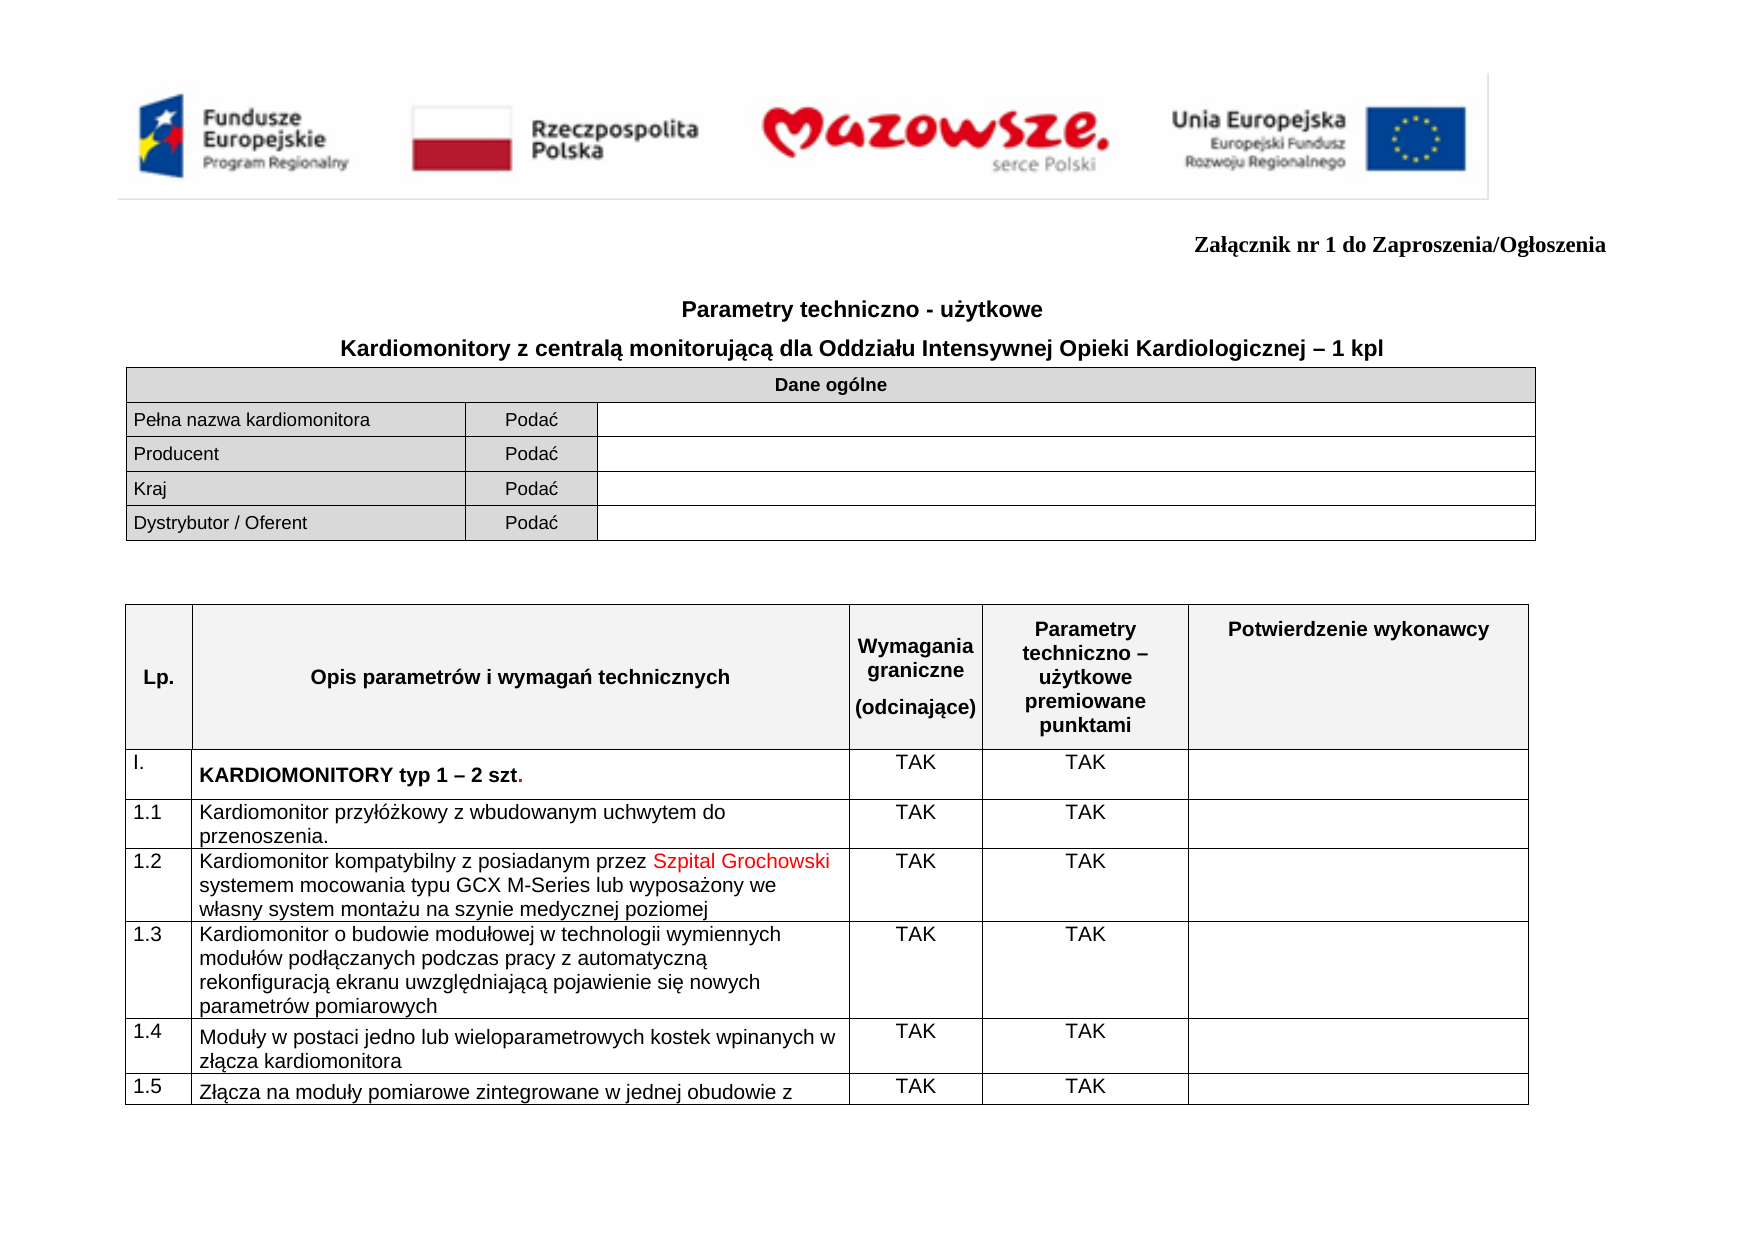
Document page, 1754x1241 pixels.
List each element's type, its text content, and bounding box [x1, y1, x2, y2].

table_header Lp. [126, 605, 192, 749]
table_header Opis parametrów i wymagań technicznych [193, 605, 849, 749]
table_cell [1189, 922, 1528, 1018]
table_cell [1189, 750, 1528, 799]
table_cell Kardiomonitor o budowie modułowej w technologii wymiennych modułów podłączanych podczas pracy z automatyczną rekonfiguracją ekranu uwzględniającą pojawienie się nowych parametrów pomiarowych [192, 922, 849, 1018]
table_cell [1189, 800, 1528, 848]
table_cell Producent [127, 437, 465, 471]
table_cell Podać [466, 472, 597, 505]
table_cell 1.2 [126, 849, 191, 921]
table_cell Podać [466, 506, 597, 540]
table_cell Kraj [127, 472, 465, 505]
table_cell [598, 506, 1535, 540]
table_cell TAK [850, 750, 982, 799]
table_cell Podać [466, 403, 597, 436]
table_cell 1.4 [126, 1019, 191, 1073]
table_cell Podać [466, 437, 597, 471]
table_cell TAK [850, 800, 982, 848]
table_header Dane ogólne [127, 368, 1535, 402]
table_cell I. [126, 750, 191, 799]
title Parametry techniczno - użytkowe [118, 296, 1606, 322]
text Kardiomonitory z centralą monitorującą dla Oddziału Intensywnej Opieki Kardiologicznej – 1 kpl [118, 335, 1606, 361]
table_cell [598, 437, 1535, 471]
table_cell [1189, 1019, 1528, 1073]
table_cell [598, 403, 1535, 436]
table_cell TAK [983, 1019, 1188, 1073]
table_cell TAK [983, 750, 1188, 799]
table_cell TAK [983, 849, 1188, 921]
table_cell TAK [850, 922, 982, 1018]
text Załącznik nr 1 do Zaproszenia/Ogłoszenia [118, 231, 1606, 257]
table_header Parametry techniczno – użytkowe premiowane punktami [983, 605, 1188, 749]
table_cell 1.1 [126, 800, 191, 848]
table_cell 1.3 [126, 922, 191, 1018]
table_cell Pełna nazwa kardiomonitora [127, 403, 465, 436]
table_cell Kardiomonitor kompatybilny z posiadanym przez Szpital Grochowski systemem mocowania typu GCX M-Series lub wyposażony we własny system montażu na szynie medycznej poziomej [192, 849, 849, 921]
table_cell TAK [983, 1074, 1188, 1104]
table_cell TAK [983, 800, 1188, 848]
table_cell [1189, 1074, 1528, 1104]
table_cell [1189, 849, 1528, 921]
table_cell Dystrybutor / Oferent [127, 506, 465, 540]
table_cell [598, 472, 1535, 505]
table_cell 1.5 [126, 1074, 191, 1104]
table_cell TAK [850, 1019, 982, 1073]
table_header Wymagania graniczne (odcinające) [850, 605, 982, 749]
picture [118, 73, 1491, 202]
table_cell TAK [850, 1074, 982, 1104]
table_cell Kardiomonitor przyłóżkowy z wbudowanym uchwytem do przenoszenia. [192, 800, 849, 848]
table_cell TAK [850, 849, 982, 921]
table_header Potwierdzenie wykonawcy [1189, 605, 1528, 749]
table_cell KARDIOMONITORY typ 1 – 2 szt. [192, 750, 849, 799]
table_cell TAK [983, 922, 1188, 1018]
table_cell Moduły w postaci jedno lub wieloparametrowych kostek wpinanych w złącza kardiomonitora [192, 1019, 849, 1073]
table_cell Złącza na moduły pomiarowe zintegrowane w jednej obudowie z kardiomonitorem. [192, 1074, 849, 1104]
